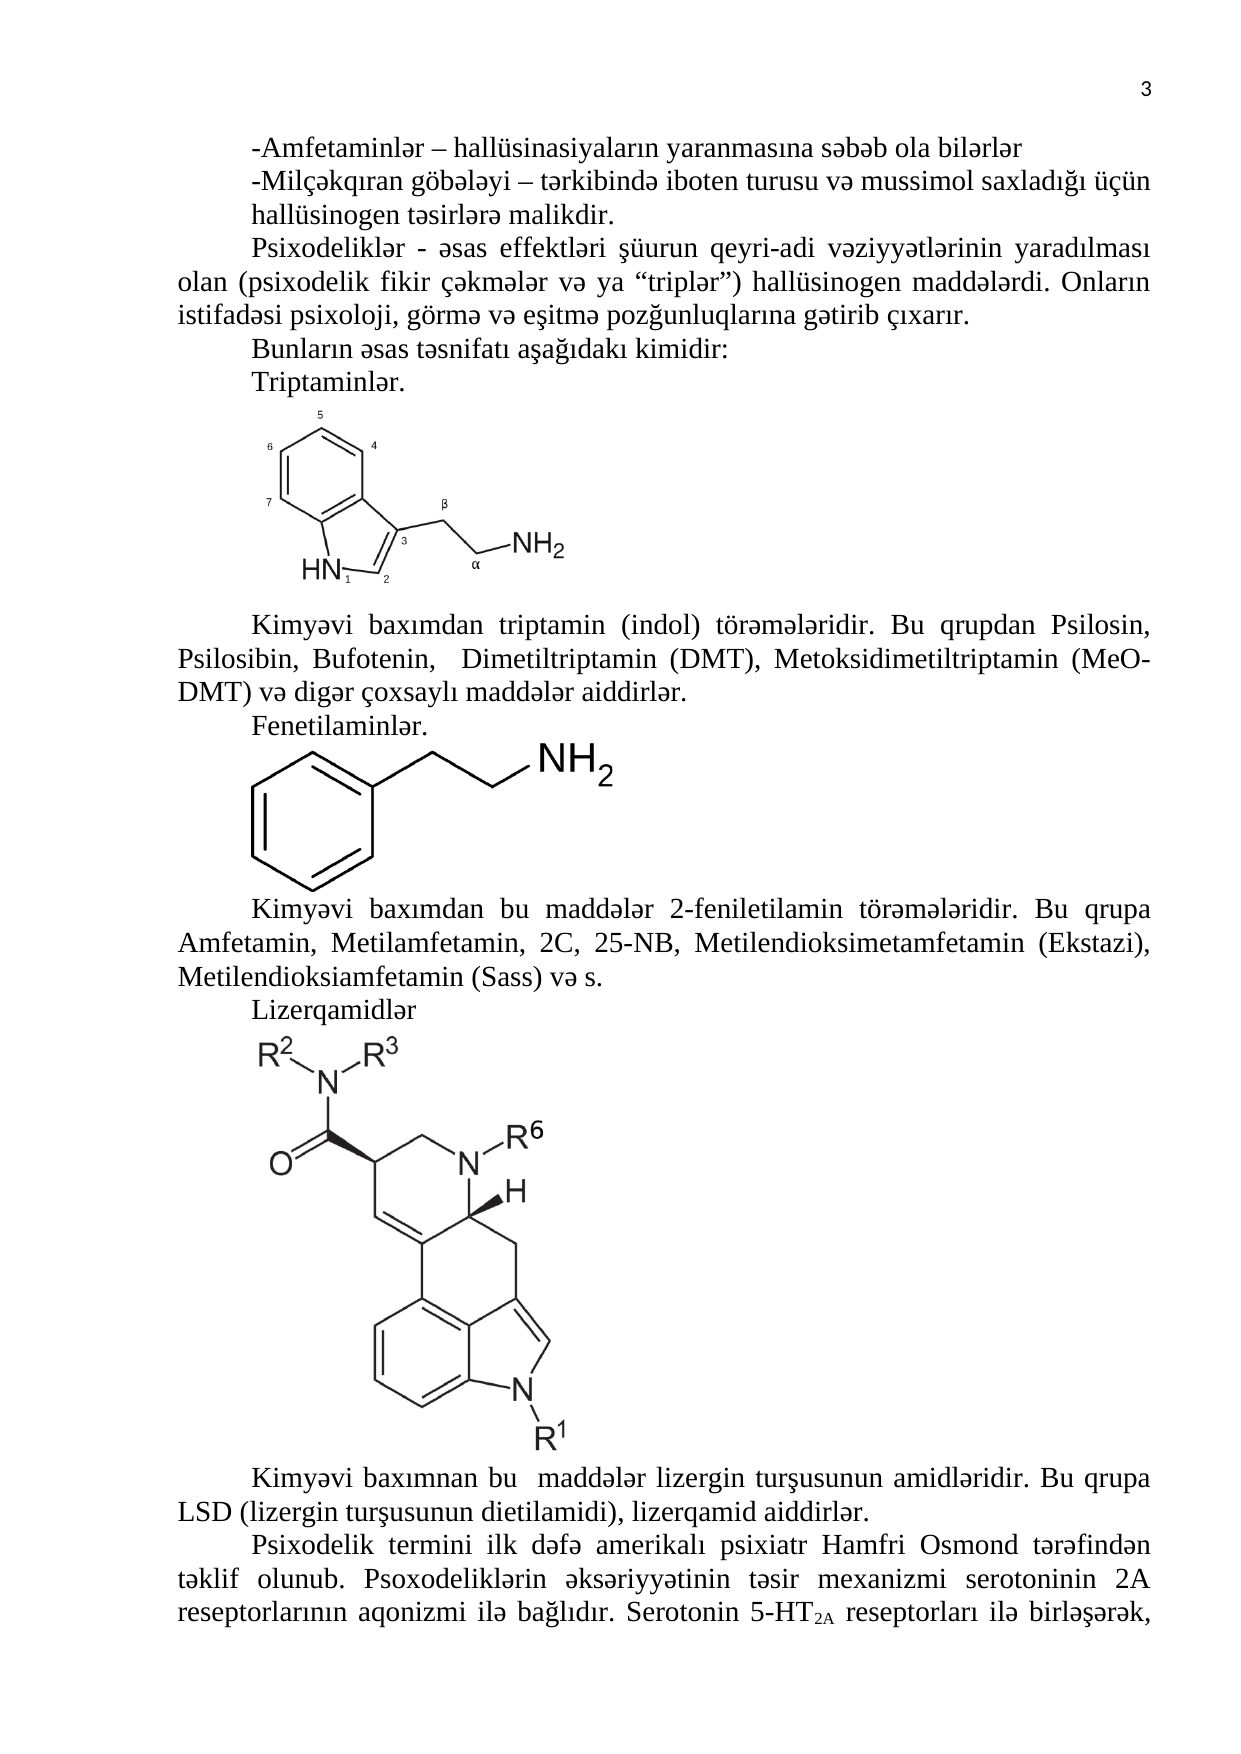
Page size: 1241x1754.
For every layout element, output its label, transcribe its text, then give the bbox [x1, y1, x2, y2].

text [177, 1527, 1152, 1628]
text Triptaminlər. [177, 364, 1152, 398]
text Psixodeliklər - əsas effektləri şüurun qeyri-adi vəziyyətlərinin yaradılması olan (psixodelik fikir çəkmələr və ya “triplər”) hallüsinogen maddələrdi. Onların istifadəsi psixoloji, görmə və eşitmə pozğunluqlarına gətirib çıxarır. [177, 230, 1152, 331]
text Kimyəvi baxımdan triptamin (indol) törəmələridir. Bu qrupdan Psilosin, Psilosibin, Bufotenin, Dimetiltriptamin (DMT), Metoksidimetiltriptamin (MeO-DMT) və digər çoxsaylı maddələr aiddirlər. [177, 607, 1152, 708]
text -Milçəkqıran göbələyi – tərkibində iboten turusu və mussimol saxladığı üçün hallüsinogen təsirlərə malikdir. [251, 163, 1152, 230]
text Kimyəvi baxımdan bu maddələr 2-feniletilamin törəmələridir. Bu qrupa Amfetamin, Metilamfetamin, 2C, 25-NB, Metilendioksimetamfetamin (Ekstazi), Metilendioksiamfetamin (Sass) və s. [177, 892, 1152, 992]
text Fenetilaminlər. [177, 708, 1152, 742]
text Lizerqamidlər [177, 992, 1152, 1026]
picture [251, 741, 613, 892]
picture [251, 398, 592, 608]
text Kimyəvi baxımnan bu maddələr lizergin turşusunun amidləridir. Bu qrupa LSD (lizergin turşusunun dietilamidi), lizerqamid aiddirlər. [177, 1460, 1152, 1527]
text -Amfetaminlər – hallüsinasiyaların yaranmasına səbəb ola bilərlər [251, 130, 1152, 163]
picture [251, 1025, 572, 1461]
text Bunların əsas təsnifatı aşağıdakı kimidir: [177, 331, 1152, 364]
